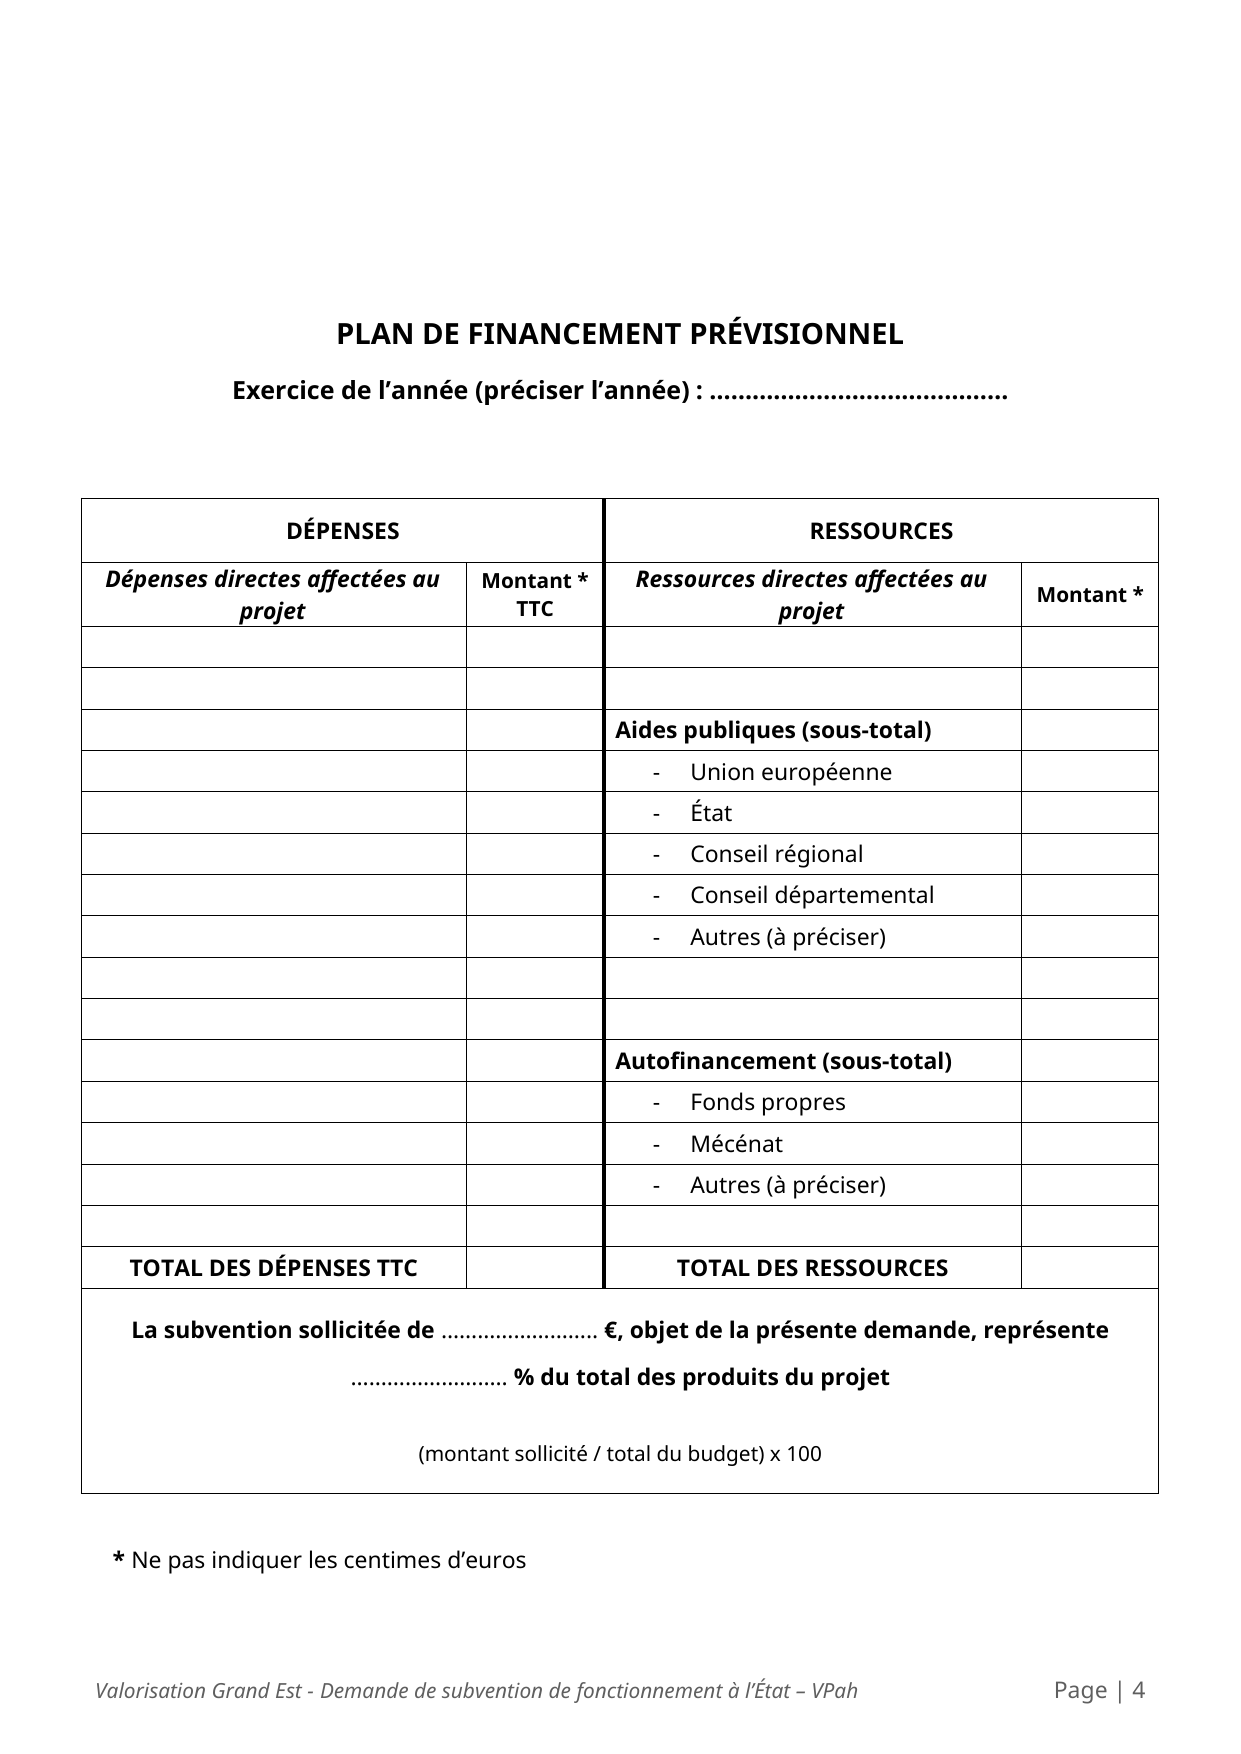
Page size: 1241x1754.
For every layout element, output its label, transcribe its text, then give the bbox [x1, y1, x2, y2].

table_cell [467, 751, 602, 791]
table_cell [1022, 1206, 1158, 1246]
table_cell [82, 999, 466, 1039]
table_cell [1022, 875, 1158, 915]
table_cell [82, 916, 466, 957]
table_cell [1022, 751, 1158, 791]
table_cell Autofinancement (sous-total) [606, 1040, 1021, 1081]
table_cell [82, 668, 466, 708]
table_cell [606, 1206, 1021, 1246]
table_cell [82, 834, 466, 874]
table_cell Fonds propres [606, 1082, 1021, 1122]
table_cell [1022, 668, 1158, 708]
text PLAN DE FINANCEMENT PRÉVISIONNEL [75, 313, 1165, 353]
table_cell [1022, 710, 1158, 750]
table_cell [1022, 792, 1158, 833]
table_cell [82, 1206, 466, 1246]
table_cell [82, 958, 466, 998]
table_cell [82, 1082, 466, 1122]
table_cell Conseil régional [606, 834, 1021, 874]
table_cell [467, 1040, 602, 1081]
table_cell [1022, 627, 1158, 667]
table_cell Mécénat [606, 1123, 1021, 1163]
table_cell [467, 999, 602, 1039]
table_cell [1022, 999, 1158, 1039]
table_cell [82, 751, 466, 791]
table_cell [606, 627, 1021, 667]
table_cell Conseil départemental [606, 875, 1021, 915]
table_cell [467, 710, 602, 750]
table_header DÉPENSES [82, 499, 602, 562]
table_cell [606, 999, 1021, 1039]
table_cell Aides publiques (sous-total) [606, 710, 1021, 750]
table_cell La subvention sollicitée de …………………….. €, objet de la présente demande, représente …………………….. % du total des produits du projet (montant sollicité / total du budget) x 100 [82, 1289, 1158, 1493]
table_cell [82, 710, 466, 750]
table_cell Montant * TTC [467, 563, 602, 626]
table_cell [467, 1123, 602, 1163]
table_cell Ressources directes affectées au projet [606, 563, 1021, 626]
table_cell [1022, 1040, 1158, 1081]
table_cell [467, 1247, 602, 1287]
table_cell [82, 627, 466, 667]
table_cell [1022, 1123, 1158, 1163]
table_cell [1022, 1247, 1158, 1287]
table_cell [467, 1165, 602, 1205]
table_cell [467, 1082, 602, 1122]
table_cell [606, 668, 1021, 708]
table_cell Montant * [1022, 563, 1158, 626]
text * Ne pas indiquer les centimes d’euros [75, 1544, 1165, 1576]
table_cell [467, 792, 602, 833]
table_cell [82, 875, 466, 915]
table_cell Autres (à préciser) [606, 916, 1021, 957]
table_cell [606, 958, 1021, 998]
table_cell [82, 1123, 466, 1163]
table_cell État [606, 792, 1021, 833]
table_cell [1022, 958, 1158, 998]
table_cell [467, 834, 602, 874]
table_cell Autres (à préciser) [606, 1165, 1021, 1205]
table_cell TOTAL DES RESSOURCES [606, 1247, 1021, 1287]
table_cell [1022, 916, 1158, 957]
table_cell [82, 792, 466, 833]
table_cell [467, 875, 602, 915]
table_cell Dépenses directes affectées au projet [82, 563, 466, 626]
text Exercice de l’année (préciser l’année) : …………………………………… [75, 372, 1165, 406]
table_cell [467, 627, 602, 667]
table_cell [467, 916, 602, 957]
table_cell [1022, 1082, 1158, 1122]
table_cell Union européenne [606, 751, 1021, 791]
table_cell [82, 1040, 466, 1081]
table_cell TOTAL DES DÉPENSES TTC [82, 1247, 466, 1287]
table_header RESSOURCES [606, 499, 1158, 562]
table_cell [467, 668, 602, 708]
table_cell [1022, 834, 1158, 874]
table_cell [82, 1165, 466, 1205]
table_cell [1022, 1165, 1158, 1205]
table_cell [467, 1206, 602, 1246]
table_cell [467, 958, 602, 998]
